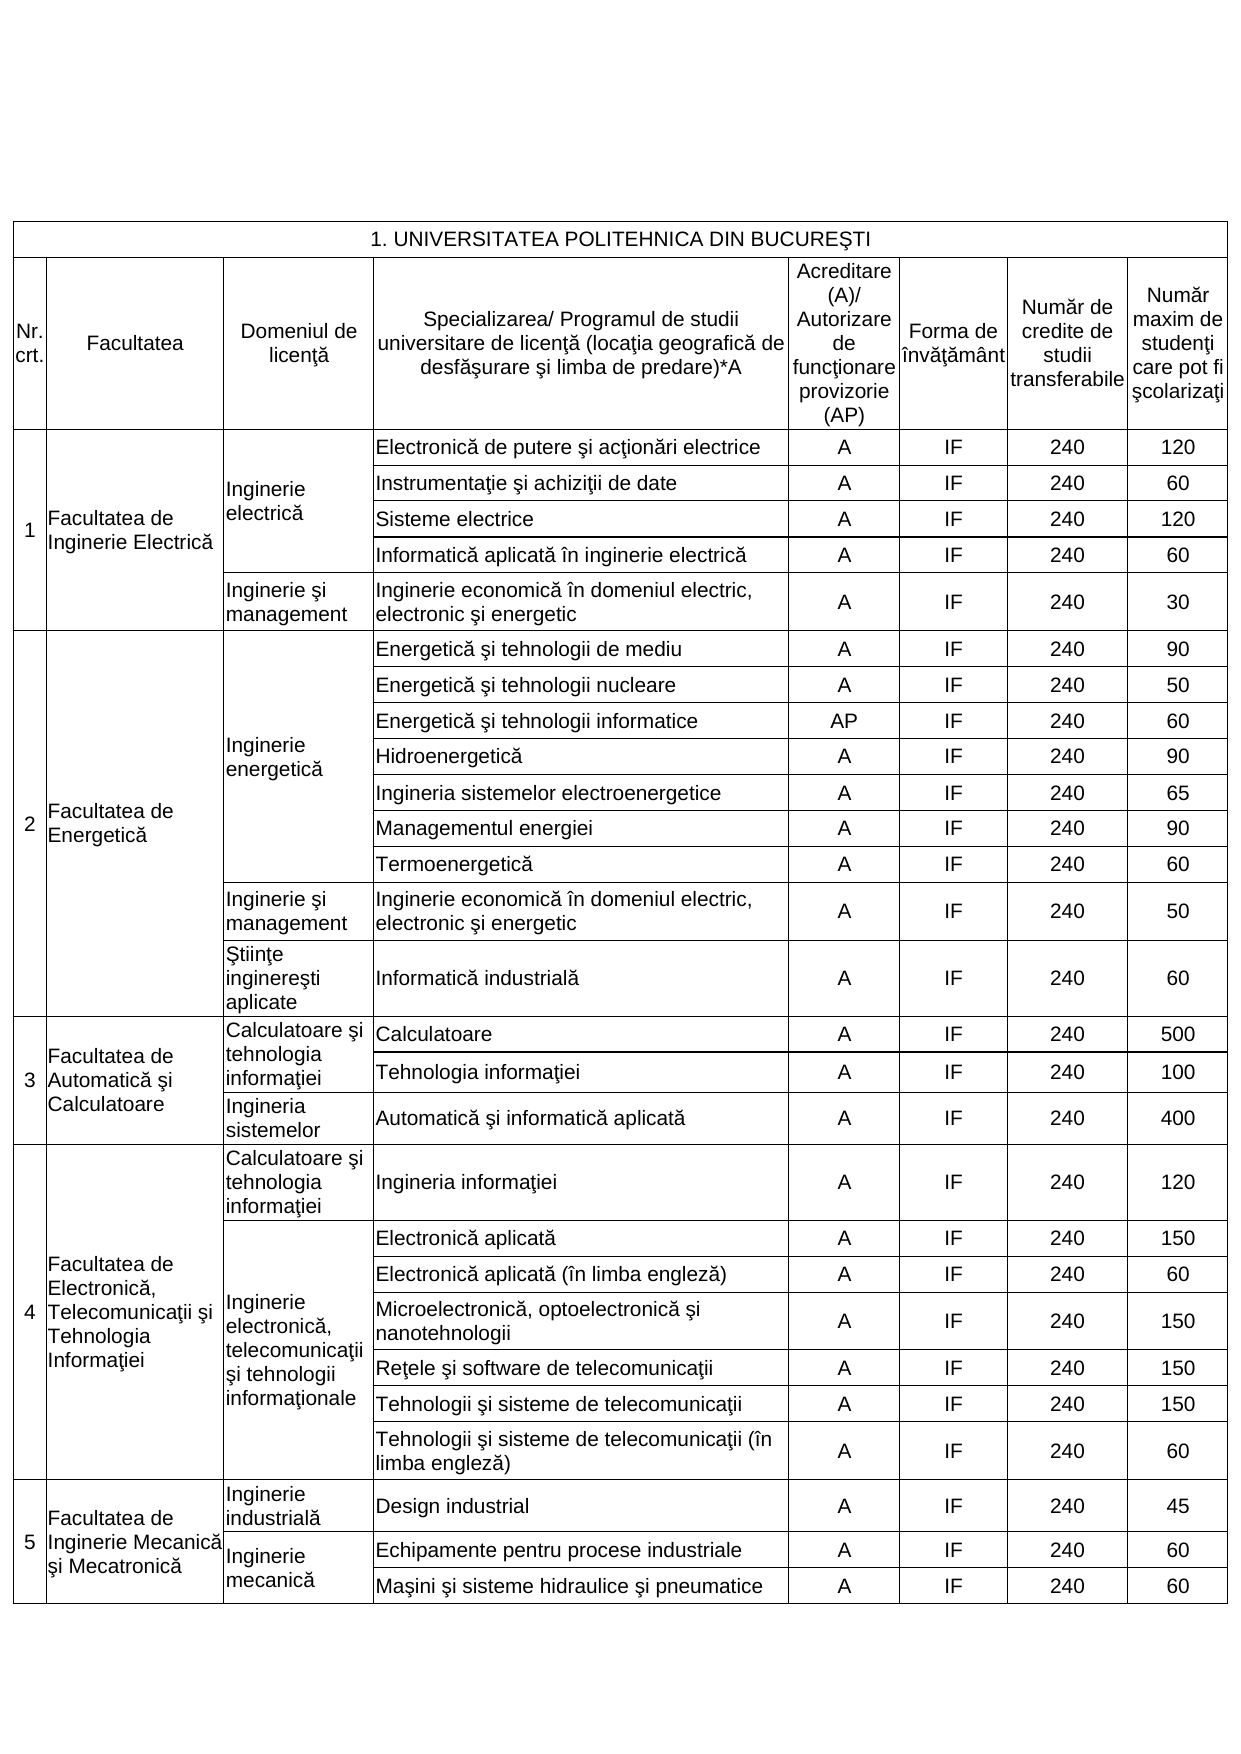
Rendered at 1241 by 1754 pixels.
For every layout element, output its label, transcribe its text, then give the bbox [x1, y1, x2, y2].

table_cell Hidroenergetică [374, 739, 788, 774]
table_cell Număr maxim de studenţi care pot fi şcolarizaţi [1128, 258, 1227, 428]
table_cell Ingineria sistemelor electroenergetice [374, 775, 788, 810]
table_cell A [789, 1293, 899, 1349]
table_cell IF [900, 739, 1007, 774]
table_cell A [789, 1532, 899, 1567]
table_cell 240 [1008, 1568, 1127, 1603]
table_cell A [789, 466, 899, 500]
table_cell 240 [1008, 883, 1127, 939]
table_cell IF [900, 1293, 1007, 1349]
table_cell Tehnologia informaţiei [374, 1053, 788, 1092]
table_cell 150 [1128, 1386, 1227, 1421]
table_cell Inginerie economică în domeniul electric, electronic şi energetic [374, 573, 788, 630]
table_cell Inginerie energetică [224, 631, 373, 882]
table_cell IF [900, 883, 1007, 939]
table_cell Sisteme electrice [374, 501, 788, 536]
table_cell Acreditare (A)/ Autorizare de funcţionare provizorie (AP) [789, 258, 899, 428]
table_cell IF [900, 1145, 1007, 1220]
table_cell 240 [1008, 847, 1127, 882]
table_cell 150 [1128, 1350, 1227, 1385]
table_cell A [789, 775, 899, 810]
table_cell A [789, 883, 899, 939]
table_cell 240 [1008, 1257, 1127, 1292]
table_cell Inginerie industrială [224, 1480, 373, 1531]
table_cell 150 [1128, 1293, 1227, 1349]
table_cell 500 [1128, 1017, 1227, 1051]
table_cell Facultatea de Automatică şi Calculatoare [47, 1017, 223, 1144]
table_cell 60 [1128, 1422, 1227, 1479]
table_cell 240 [1008, 631, 1127, 666]
table_cell Tehnologii şi sisteme de telecomunicaţii [374, 1386, 788, 1421]
table_cell A [789, 847, 899, 882]
table_cell Inginerie mecanică [224, 1532, 373, 1603]
table_cell AP [789, 703, 899, 738]
table_cell Managementul energiei [374, 811, 788, 846]
table_cell IF [900, 1093, 1007, 1144]
table_cell IF [900, 1257, 1007, 1292]
table_cell 240 [1008, 430, 1127, 464]
table_cell Calculatoare [374, 1017, 788, 1051]
table_cell 65 [1128, 775, 1227, 810]
table_cell Ştiinţe inginereşti aplicate [224, 941, 373, 1016]
table_cell A [789, 667, 899, 702]
table_cell A [789, 538, 899, 572]
table_cell 2 [14, 631, 46, 1016]
table_cell Electronică aplicată [374, 1221, 788, 1256]
table_cell 60 [1128, 1257, 1227, 1292]
table_cell Energetică şi tehnologii de mediu [374, 631, 788, 666]
table_cell Facultatea de Inginerie Electrică [47, 430, 223, 630]
table_cell Informatică industrială [374, 941, 788, 1016]
table_cell 60 [1128, 1568, 1227, 1603]
table_cell A [789, 1093, 899, 1144]
table_cell IF [900, 1532, 1007, 1567]
table_cell IF [900, 1568, 1007, 1603]
table_cell IF [900, 811, 1007, 846]
table_cell Informatică aplicată în inginerie electrică [374, 538, 788, 572]
table_cell IF [900, 631, 1007, 666]
table_cell Forma de învăţământ [900, 258, 1007, 428]
table_cell Reţele şi software de telecomunicaţii [374, 1350, 788, 1385]
table_cell 400 [1128, 1093, 1227, 1144]
table_cell 50 [1128, 883, 1227, 939]
table_cell Maşini şi sisteme hidraulice şi pneumatice [374, 1568, 788, 1603]
table_cell A [789, 631, 899, 666]
table_cell 60 [1128, 466, 1227, 500]
table_cell Electronică de putere şi acţionări electrice [374, 430, 788, 464]
table_cell Inginerie şi management [224, 883, 373, 939]
table_cell Inginerie electronică, telecomunicaţii şi tehnologii informaţionale [224, 1221, 373, 1479]
table_cell Automatică şi informatică aplicată [374, 1093, 788, 1144]
table_cell Facultatea de Electronică, Telecomunicaţii şi Tehnologia Informaţiei [47, 1145, 223, 1479]
table_cell A [789, 1386, 899, 1421]
table_cell Termoenergetică [374, 847, 788, 882]
table_cell A [789, 941, 899, 1016]
table_cell A [789, 1017, 899, 1051]
table_cell 60 [1128, 703, 1227, 738]
table_cell A [789, 501, 899, 536]
table_cell Energetică şi tehnologii informatice [374, 703, 788, 738]
table_cell IF [900, 1422, 1007, 1479]
table_cell 240 [1008, 1053, 1127, 1092]
table_cell 240 [1008, 1386, 1127, 1421]
table_cell A [789, 1257, 899, 1292]
table_cell IF [900, 1386, 1007, 1421]
table_cell A [789, 1221, 899, 1256]
table_cell 1 [14, 430, 46, 630]
table_cell 45 [1128, 1480, 1227, 1531]
table_cell IF [900, 1350, 1007, 1385]
table_cell 240 [1008, 1480, 1127, 1531]
table_cell 30 [1128, 573, 1227, 630]
table_cell Facultatea de Inginerie Mecanică şi Mecatronică [47, 1480, 223, 1603]
table_cell IF [900, 573, 1007, 630]
table_cell IF [900, 941, 1007, 1016]
table_cell 240 [1008, 667, 1127, 702]
table_cell IF [900, 1053, 1007, 1092]
table_cell 240 [1008, 811, 1127, 846]
table_cell IF [900, 1221, 1007, 1256]
table_cell 240 [1008, 1532, 1127, 1567]
table_cell Nr. crt. [14, 258, 46, 428]
table_cell A [789, 573, 899, 630]
table_cell IF [900, 703, 1007, 738]
table_cell A [789, 1350, 899, 1385]
table_cell 90 [1128, 631, 1227, 666]
table_cell 5 [14, 1480, 46, 1603]
table_cell 90 [1128, 739, 1227, 774]
table_cell IF [900, 1480, 1007, 1531]
table_cell 120 [1128, 1145, 1227, 1220]
table_cell 240 [1008, 775, 1127, 810]
table_cell Microelectronică, optoelectronică şi nanotehnologii [374, 1293, 788, 1349]
table_cell 60 [1128, 847, 1227, 882]
table_cell A [789, 739, 899, 774]
table_cell Inginerie şi management [224, 573, 373, 630]
table_cell 4 [14, 1145, 46, 1479]
table_cell IF [900, 501, 1007, 536]
table_cell Tehnologii şi sisteme de telecomunicaţii (în limba engleză) [374, 1422, 788, 1479]
table_cell 120 [1128, 501, 1227, 536]
table_cell Inginerie electrică [224, 430, 373, 572]
table_cell A [789, 1145, 899, 1220]
table_cell Număr de credite de studii transferabile [1008, 258, 1127, 428]
table_cell IF [900, 430, 1007, 464]
table_cell Design industrial [374, 1480, 788, 1531]
table_cell Ingineria informaţiei [374, 1145, 788, 1220]
table_cell Facultatea [47, 258, 223, 428]
table_cell Instrumentaţie şi achiziţii de date [374, 466, 788, 500]
table_cell 240 [1008, 941, 1127, 1016]
table_cell 240 [1008, 1293, 1127, 1349]
table_cell 240 [1008, 739, 1127, 774]
table_cell Calculatoare şi tehnologia informaţiei [224, 1017, 373, 1092]
table_cell 60 [1128, 1532, 1227, 1567]
table_cell A [789, 1568, 899, 1603]
table_cell 60 [1128, 538, 1227, 572]
table_cell A [789, 811, 899, 846]
table_cell 3 [14, 1017, 46, 1144]
table_cell Energetică şi tehnologii nucleare [374, 667, 788, 702]
table_cell 50 [1128, 667, 1227, 702]
table_cell IF [900, 667, 1007, 702]
table_cell A [789, 430, 899, 464]
table_cell 240 [1008, 1221, 1127, 1256]
table_cell 240 [1008, 501, 1127, 536]
table_cell 60 [1128, 941, 1227, 1016]
table_cell 120 [1128, 430, 1227, 464]
table_cell IF [900, 466, 1007, 500]
table_cell Inginerie economică în domeniul electric, electronic şi energetic [374, 883, 788, 939]
table_cell 240 [1008, 703, 1127, 738]
table_cell 150 [1128, 1221, 1227, 1256]
table_cell 240 [1008, 1422, 1127, 1479]
table_cell IF [900, 1017, 1007, 1051]
table_cell Electronică aplicată (în limba engleză) [374, 1257, 788, 1292]
table_cell 240 [1008, 538, 1127, 572]
table_cell 240 [1008, 1017, 1127, 1051]
table_cell 1. UNIVERSITATEA POLITEHNICA DIN BUCUREŞTI [14, 222, 1227, 257]
table_cell 240 [1008, 1145, 1127, 1220]
table_cell 240 [1008, 1093, 1127, 1144]
table_cell A [789, 1480, 899, 1531]
table_cell Domeniul de licenţă [224, 258, 373, 428]
table_cell 240 [1008, 573, 1127, 630]
table_cell Specializarea/ Programul de studii universitare de licenţă (locaţia geografică de desfăşurare şi limba de predare)*A [374, 258, 788, 428]
table_cell IF [900, 538, 1007, 572]
table_cell Facultatea de Energetică [47, 631, 223, 1016]
table_cell 90 [1128, 811, 1227, 846]
table_cell Calculatoare şi tehnologia informaţiei [224, 1145, 373, 1220]
table_cell A [789, 1053, 899, 1092]
table_cell Echipamente pentru procese industriale [374, 1532, 788, 1567]
table_cell IF [900, 775, 1007, 810]
table_cell 100 [1128, 1053, 1227, 1092]
table_cell IF [900, 847, 1007, 882]
table_cell 240 [1008, 1350, 1127, 1385]
table_cell A [789, 1422, 899, 1479]
table_cell 240 [1008, 466, 1127, 500]
table_cell Ingineria sistemelor [224, 1093, 373, 1144]
